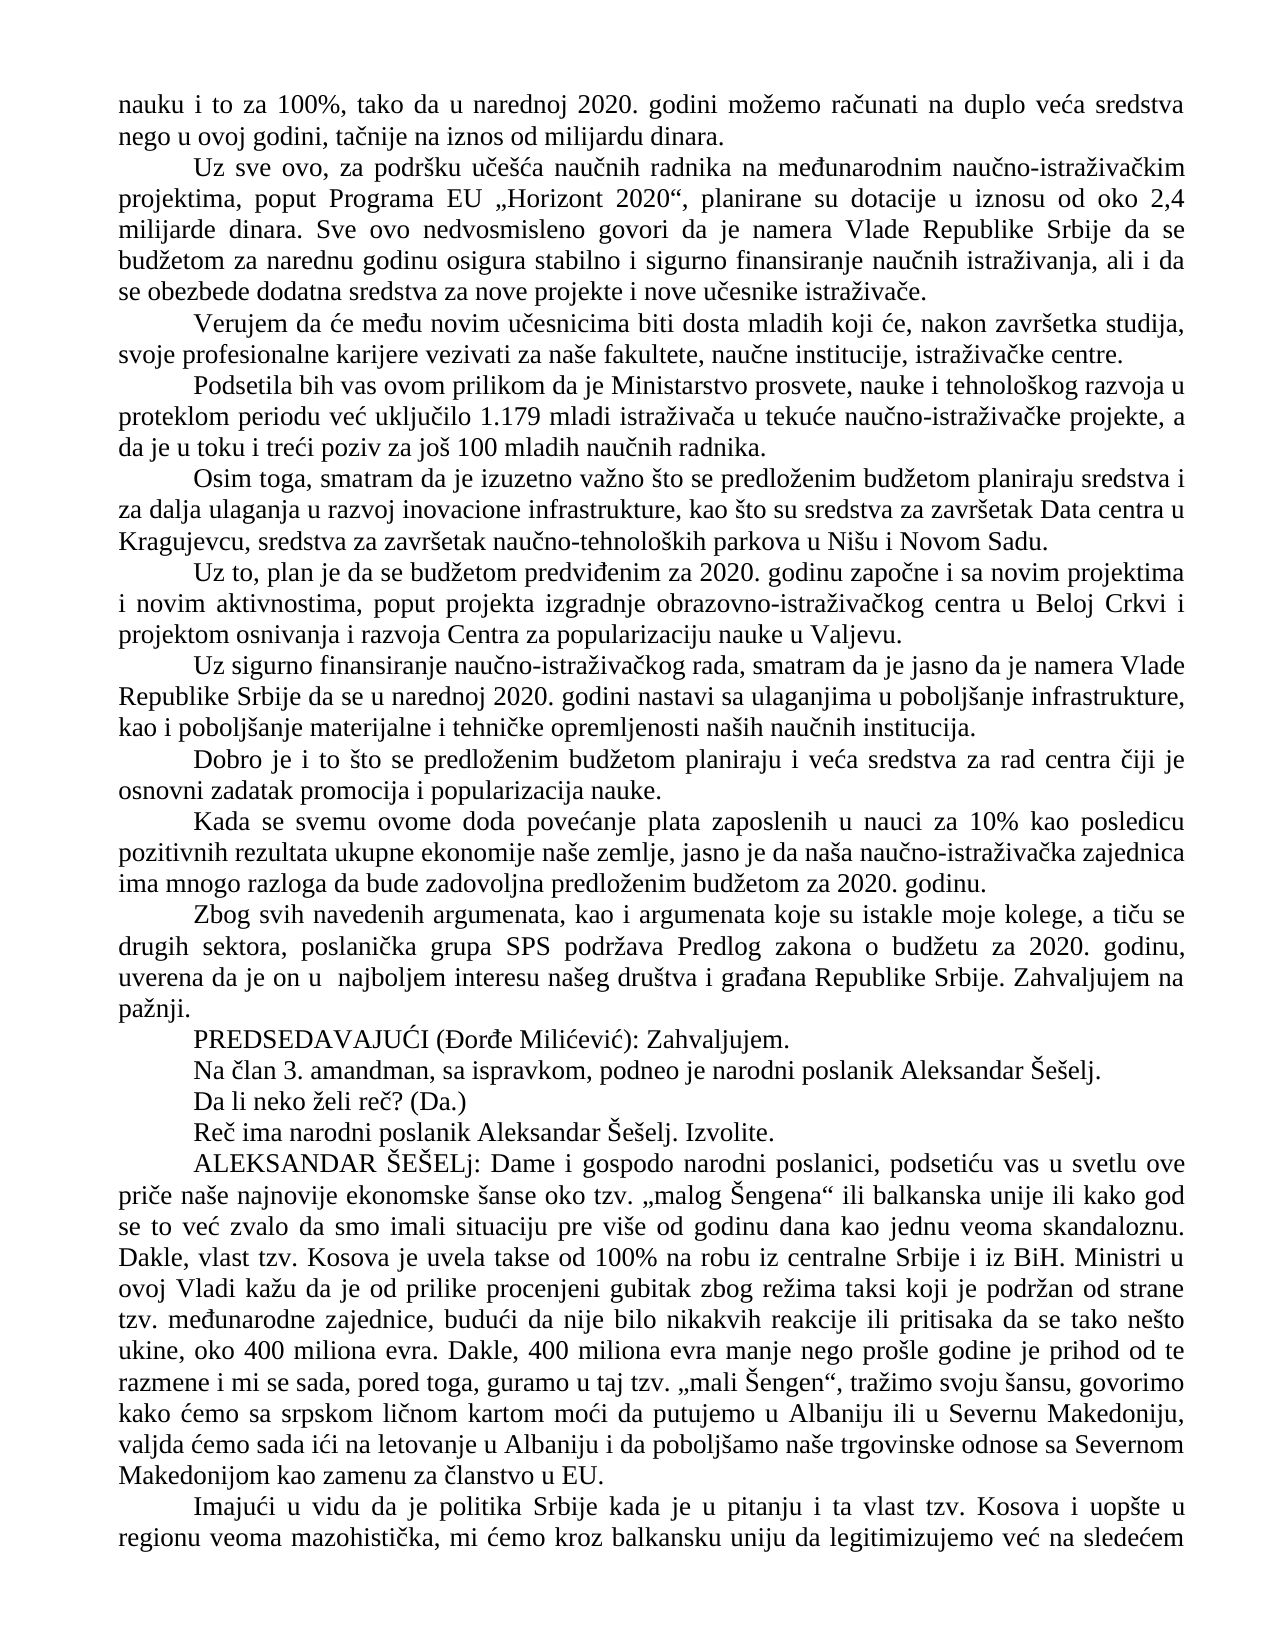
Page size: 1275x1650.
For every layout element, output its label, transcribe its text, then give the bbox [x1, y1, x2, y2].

text Uz to, plan je da se budžetom predviđenim za 2020. godinu započne i sa novim projektima i novim aktivnostima, poput projekta izgradnje obrazovno-istraživačkog centra u Beloj Crkvi i projektom osnivanja i razvoja Centra za popularizaciju nauke u Valjevu. [118, 556, 1186, 649]
text Dobro je i to što se predloženim budžetom planiraju i veća sredstva za rad centra čiji je osnovni zadatak promocija i popularizacija nauke. [118, 743, 1186, 805]
text Zbog svih navedenih argumenata, kao i argumenata koje su istakle moje kolege, a tiču se drugih sektora, poslanička grupa SPS podržava Predlog zakona o budžetu za 2020. godinu, uverena da je on u najboljem interesu našeg društva i građana Republike Srbije. Zahvaljujem na pažnji. [118, 898, 1186, 1023]
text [118, 89, 1186, 151]
text Uz sigurno finansiranje naučno-istraživačkog rada, smatram da je jasno da je namera Vlade Republike Srbije da se u narednoj 2020. godini nastavi sa ulaganjima u poboljšanje infrastrukture, kao i poboljšanje materijalne i tehničke opremljenosti naših naučnih institucija. [118, 649, 1186, 743]
text PREDSEDAVAJUĆI (Đorđe Milićević): Zahvaljujem. [118, 1023, 1186, 1054]
text Podsetila bih vas ovom prilikom da je Ministarstvo prosvete, nauke i tehnološkog razvoja u proteklom periodu već uključilo 1.179 mladi istraživača u tekuće naučno-istraživačke projekte, a da je u toku i treći poziv za još 100 mladih naučnih radnika. [118, 369, 1186, 462]
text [118, 1490, 1186, 1552]
text Na član 3. amandman, sa ispravkom, podneo je narodni poslanik Aleksandar Šešelj. [118, 1054, 1186, 1085]
text ALEKSANDAR ŠEŠELj: Dame i gospodo narodni poslanici, podsetiću vas u svetlu ove priče naše najnovije ekonomske šanse oko tzv. „malog Šengena“ ili balkanska unije ili kako god se to već zvalo da smo imali situaciju pre više od godinu dana kao jednu veoma skandaloznu. Dakle, vlast tzv. Kosova je uvela takse od 100% na robu iz centralne Srbije i iz BiH. Ministri u ovoj Vladi kažu da je od prilike procenjeni gubitak zbog režima taksi koji je podržan od strane tzv. međunarodne zajednice, budući da nije bilo nikakvih reakcije ili pritisaka da se tako nešto ukine, oko 400 miliona evra. Dakle, 400 miliona evra manje nego prošle godine je prihod od te razmene i mi se sada, pored toga, guramo u taj tzv. „mali Šengen“, tražimo svoju šansu, govorimo kako ćemo sa srpskom ličnom kartom moći da putujemo u Albaniju ili u Severnu Makedoniju, valjda ćemo sada ići na letovanje u Albaniju i da poboljšamo naše trgovinske odnose sa Severnom Makedonijom kao zamenu za članstvo u EU. [118, 1148, 1186, 1490]
text Uz sve ovo, za podršku učešća naučnih radnika na međunarodnim naučno-istraživačkim projektima, poput Programa EU „Horizont 2020“, planirane su dotacije u iznosu od oko 2,4 milijarde dinara. Sve ovo nedvosmisleno govori da je namera Vlade Republike Srbije da se budžetom za narednu godinu osigura stabilno i sigurno finansiranje naučnih istraživanja, ali i da se obezbede dodatna sredstva za nove projekte i nove učesnike istraživače. [118, 151, 1186, 307]
text Verujem da će među novim učesnicima biti dosta mladih koji će, nakon završetka studija, svoje profesionalne karijere vezivati za naše fakultete, naučne institucije, istraživačke centre. [118, 307, 1186, 369]
text Da li neko želi reč? (Da.) [118, 1085, 1186, 1116]
text Kada se svemu ovome doda povećanje plata zaposlenih u nauci za 10% kao posledicu pozitivnih rezultata ukupne ekonomije naše zemlje, jasno je da naša naučno-istraživačka zajednica ima mnogo razloga da bude zadovoljna predloženim budžetom za 2020. godinu. [118, 805, 1186, 898]
text Osim toga, smatram da je izuzetno važno što se predloženim budžetom planiraju sredstva i za dalja ulaganja u razvoj inovacione infrastrukture, kao što su sredstva za završetak Data centra u Kragujevcu, sredstva za završetak naučno-tehnoloških parkova u Nišu i Novom Sadu. [118, 462, 1186, 556]
text Reč ima narodni poslanik Aleksandar Šešelj. Izvolite. [118, 1116, 1186, 1148]
